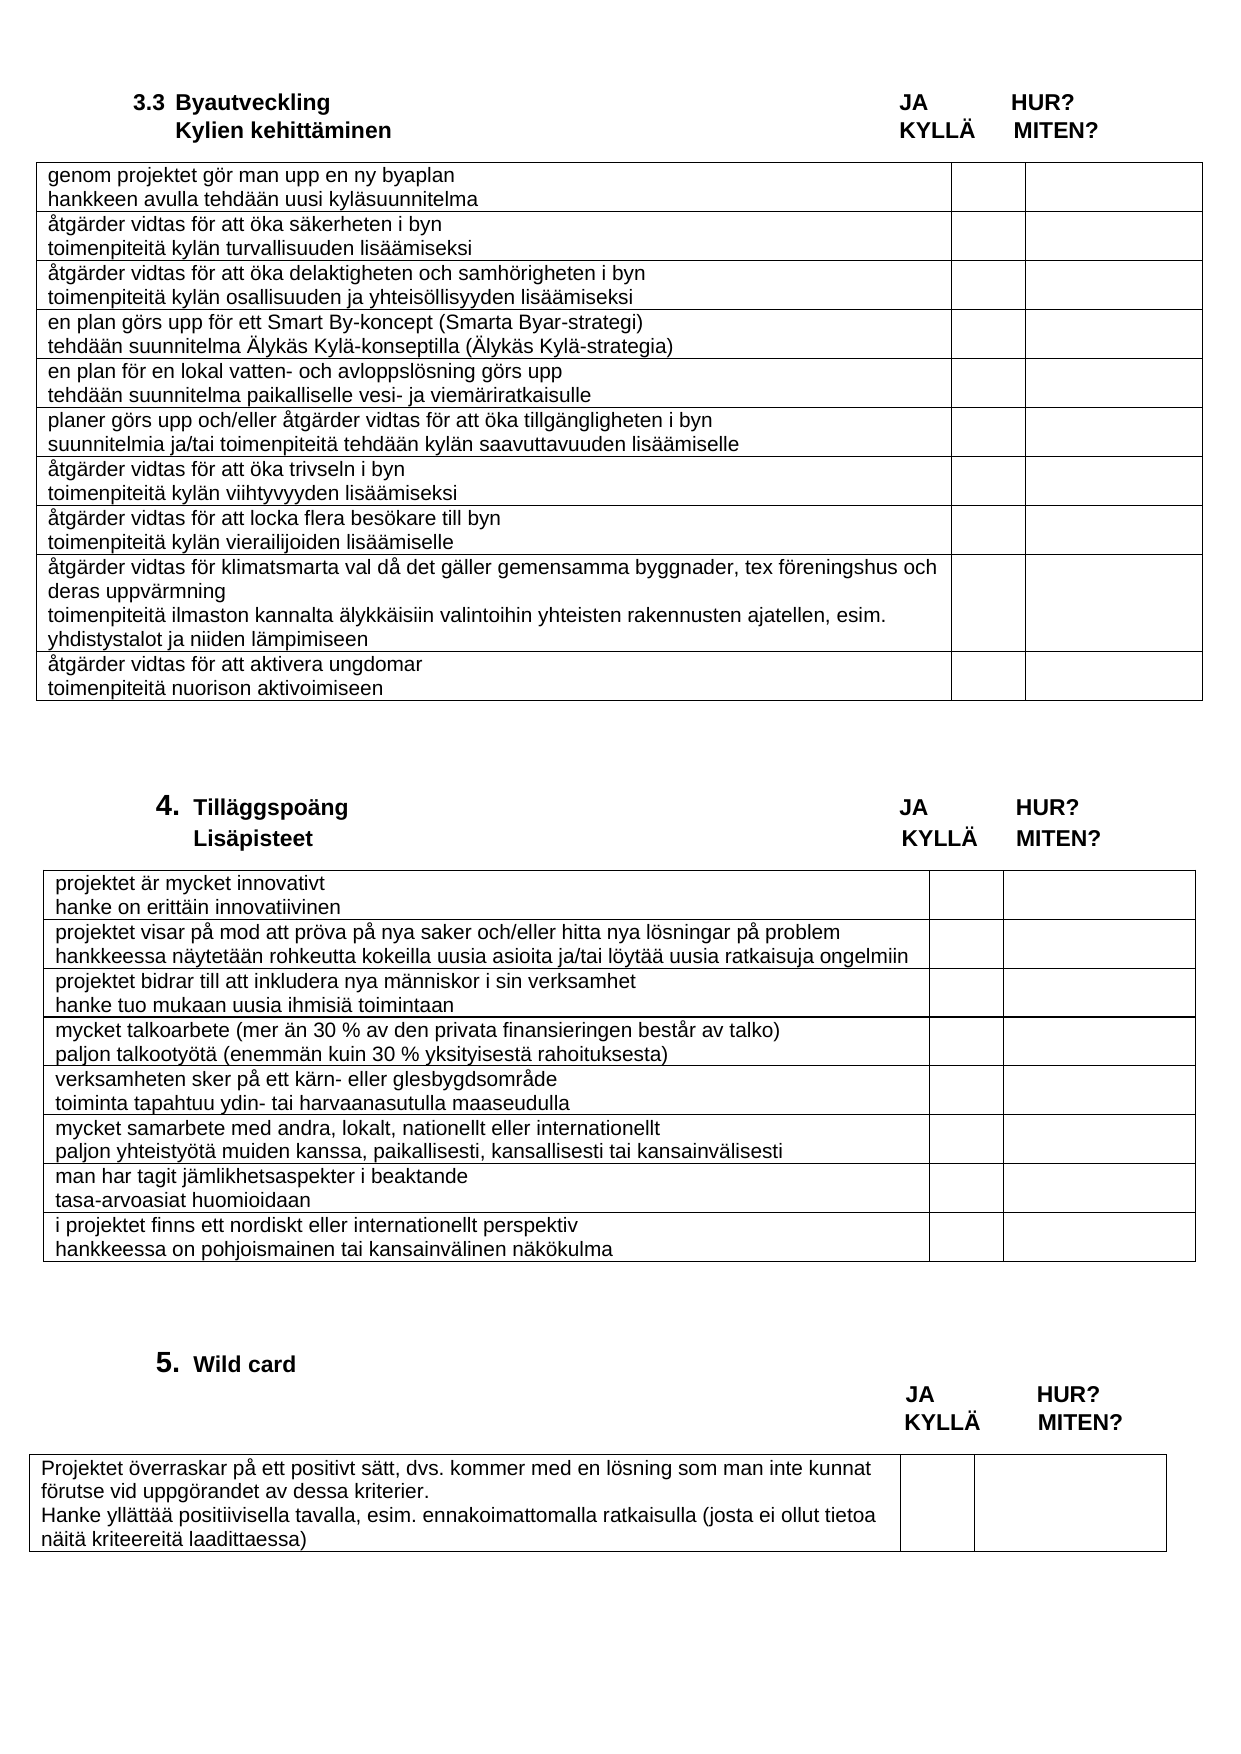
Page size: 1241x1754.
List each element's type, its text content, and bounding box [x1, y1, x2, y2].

table_cell verksamheten sker på ett kärn- eller glesbygdsområde toiminta tapahtuu ydin- tai harvaanasutulla maaseudulla [44, 1066, 929, 1114]
table_cell [1004, 1018, 1195, 1065]
table_header [952, 163, 1025, 211]
table_cell åtgärder vidtas för klimatsmarta val då det gäller gemensamma byggnader, tex föreningshus och deras uppvärmning toimenpiteitä ilmaston kannalta älykkäisiin valintoihin yhteisten rakennusten ajatellen, esim. yhdistystalot ja niiden lämpimiseen [37, 555, 951, 651]
table_cell en plan görs upp för ett Smart By-koncept (Smarta Byar-strategi) tehdään suunnitelma Älykäs Kylä-konseptilla (Älykäs Kylä-strategia) [37, 310, 951, 358]
list JA HUR? [193, 1381, 1181, 1407]
table_cell [1004, 1164, 1195, 1212]
list Byautveckling JA HUR? [133, 89, 1181, 115]
table_header [1004, 871, 1195, 918]
table_cell [930, 969, 1003, 1016]
table_cell [1026, 457, 1202, 505]
table_cell åtgärder vidtas för att öka trivseln i byn toimenpiteitä kylän viihtyvyyden lisäämiseksi [37, 457, 951, 505]
table_cell mycket talkoarbete (mer än 30 % av den privata finansieringen består av talko) paljon talkootyötä (enemmän kuin 30 % yksityisestä rahoituksesta) [44, 1018, 929, 1065]
table_header Projektet överraskar på ett positivt sätt, dvs. kommer med en lösning som man inte kunnat förutse vid uppgörandet av dessa kriterier. Hanke yllättää positiivisella tavalla, esim. ennakoimattomalla ratkaisulla (josta ei ollut tietoa näitä kriteereitä laadittaessa) [30, 1455, 900, 1551]
table_cell [1026, 310, 1202, 358]
table_cell [952, 310, 1025, 358]
table_cell [1026, 359, 1202, 407]
table_cell [952, 652, 1025, 700]
table_cell projektet visar på mod att pröva på nya saker och/eller hitta nya lösningar på problem hankkeessa näytetään rohkeutta kokeilla uusia asioita ja/tai löytää uusia ratkaisuja ongelmiin [44, 920, 929, 967]
table_cell [952, 212, 1025, 260]
table_cell [1004, 1213, 1195, 1261]
table_cell [1004, 1066, 1195, 1114]
table_cell [952, 457, 1025, 505]
table_cell en plan för en lokal vatten- och avloppslösning görs upp tehdään suunnitelma paikalliselle vesi- ja viemäriratkaisulle [37, 359, 951, 407]
list Lisäpisteet KYLLÄ MITEN? [193, 824, 1181, 851]
table_cell [1004, 969, 1195, 1016]
table_cell [1026, 212, 1202, 260]
table_cell planer görs upp och/eller åtgärder vidtas för att öka tillgängligheten i byn suunnitelmia ja/tai toimenpiteitä tehdään kylän saavuttavuuden lisäämiselle [37, 408, 951, 456]
table_cell [952, 408, 1025, 456]
table_cell [952, 506, 1025, 554]
table_cell [930, 1164, 1003, 1212]
table_cell mycket samarbete med andra, lokalt, nationellt eller internationellt paljon yhteistyötä muiden kanssa, paikallisesti, kansallisesti tai kansainvälisesti [44, 1115, 929, 1163]
list Tilläggspoäng JA HUR? [156, 788, 1181, 822]
table_cell i projektet finns ett nordiskt eller internationellt perspektiv hankkeessa on pohjoismainen tai kansainvälinen näkökulma [44, 1213, 929, 1261]
table_cell [1026, 555, 1202, 651]
table_cell [930, 920, 1003, 967]
table_cell [930, 1066, 1003, 1114]
table_cell [952, 555, 1025, 651]
table_cell man har tagit jämlikhetsaspekter i beaktande tasa-arvoasiat huomioidaan [44, 1164, 929, 1212]
table_cell [1026, 506, 1202, 554]
table_header projektet är mycket innovativt hanke on erittäin innovatiivinen [44, 871, 929, 918]
table_cell [1026, 261, 1202, 309]
table_cell [1026, 652, 1202, 700]
table_cell [1026, 408, 1202, 456]
table_cell [952, 359, 1025, 407]
table_cell [930, 1115, 1003, 1163]
table_header [1026, 163, 1202, 211]
table_header [901, 1455, 974, 1551]
table_header [975, 1455, 1166, 1551]
table_cell [930, 1213, 1003, 1261]
list Wild card [156, 1345, 1181, 1378]
table_cell [1004, 1115, 1195, 1163]
table_cell [930, 1018, 1003, 1065]
table_cell åtgärder vidtas för att aktivera ungdomar toimenpiteitä nuorison aktivoimiseen [37, 652, 951, 700]
table_cell åtgärder vidtas för att öka delaktigheten och samhörigheten i byn toimenpiteitä kylän osallisuuden ja yhteisöllisyyden lisäämiseksi [37, 261, 951, 309]
table_cell [952, 261, 1025, 309]
table_header [930, 871, 1003, 918]
table_cell [1004, 920, 1195, 967]
table_cell projektet bidrar till att inkludera nya människor i sin verksamhet hanke tuo mukaan uusia ihmisiä toimintaan [44, 969, 929, 1016]
list Kylien kehittäminen KYLLÄ MITEN? [175, 117, 1181, 143]
table_cell åtgärder vidtas för att locka flera besökare till byn toimenpiteitä kylän vierailijoiden lisäämiselle [37, 506, 951, 554]
table_cell åtgärder vidtas för att öka säkerheten i byn toimenpiteitä kylän turvallisuuden lisäämiseksi [37, 212, 951, 260]
list KYLLÄ MITEN? [872, 1409, 1181, 1436]
table_header genom projektet gör man upp en ny byaplan hankkeen avulla tehdään uusi kyläsuunnitelma [37, 163, 951, 211]
